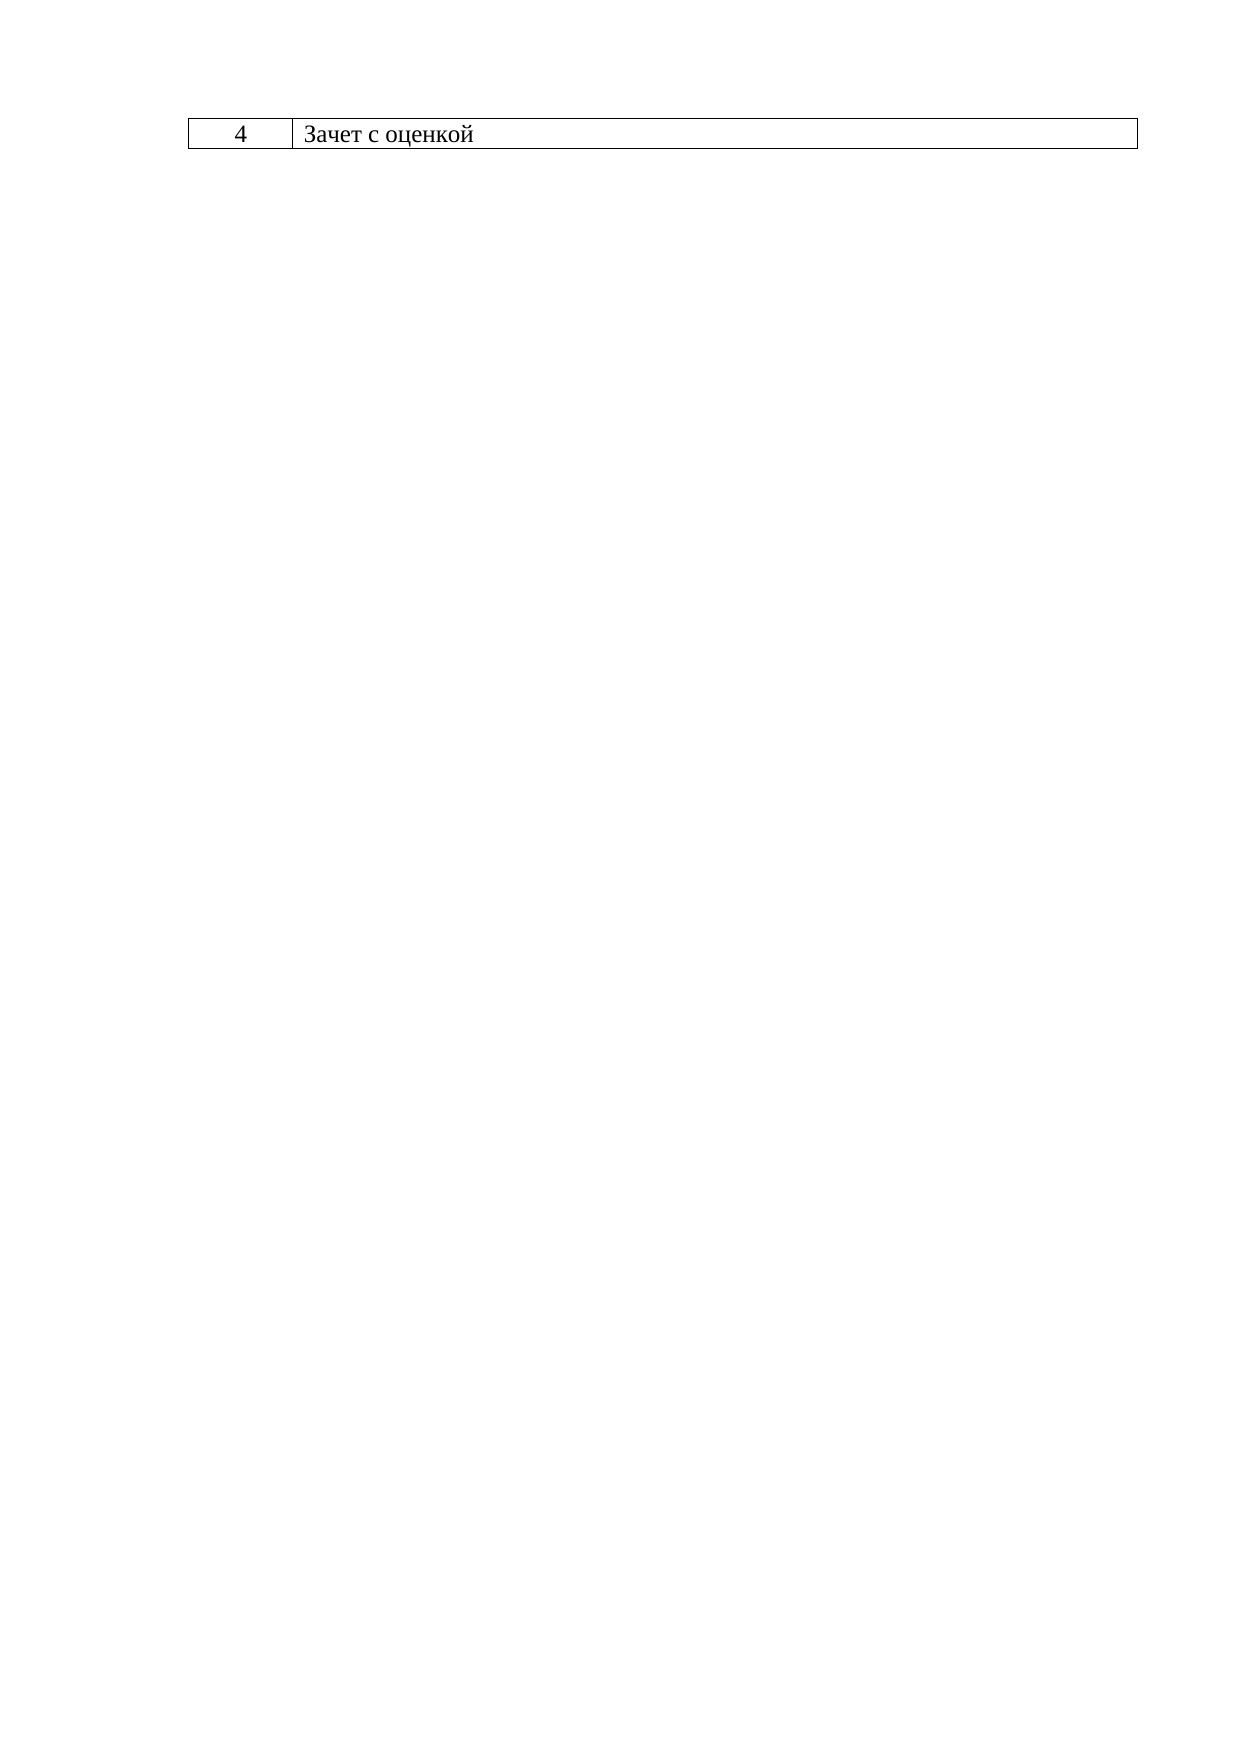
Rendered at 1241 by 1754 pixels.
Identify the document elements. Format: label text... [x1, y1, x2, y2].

table_cell Зачет с оценкой [293, 119, 1137, 148]
table_cell 4 [189, 119, 292, 148]
